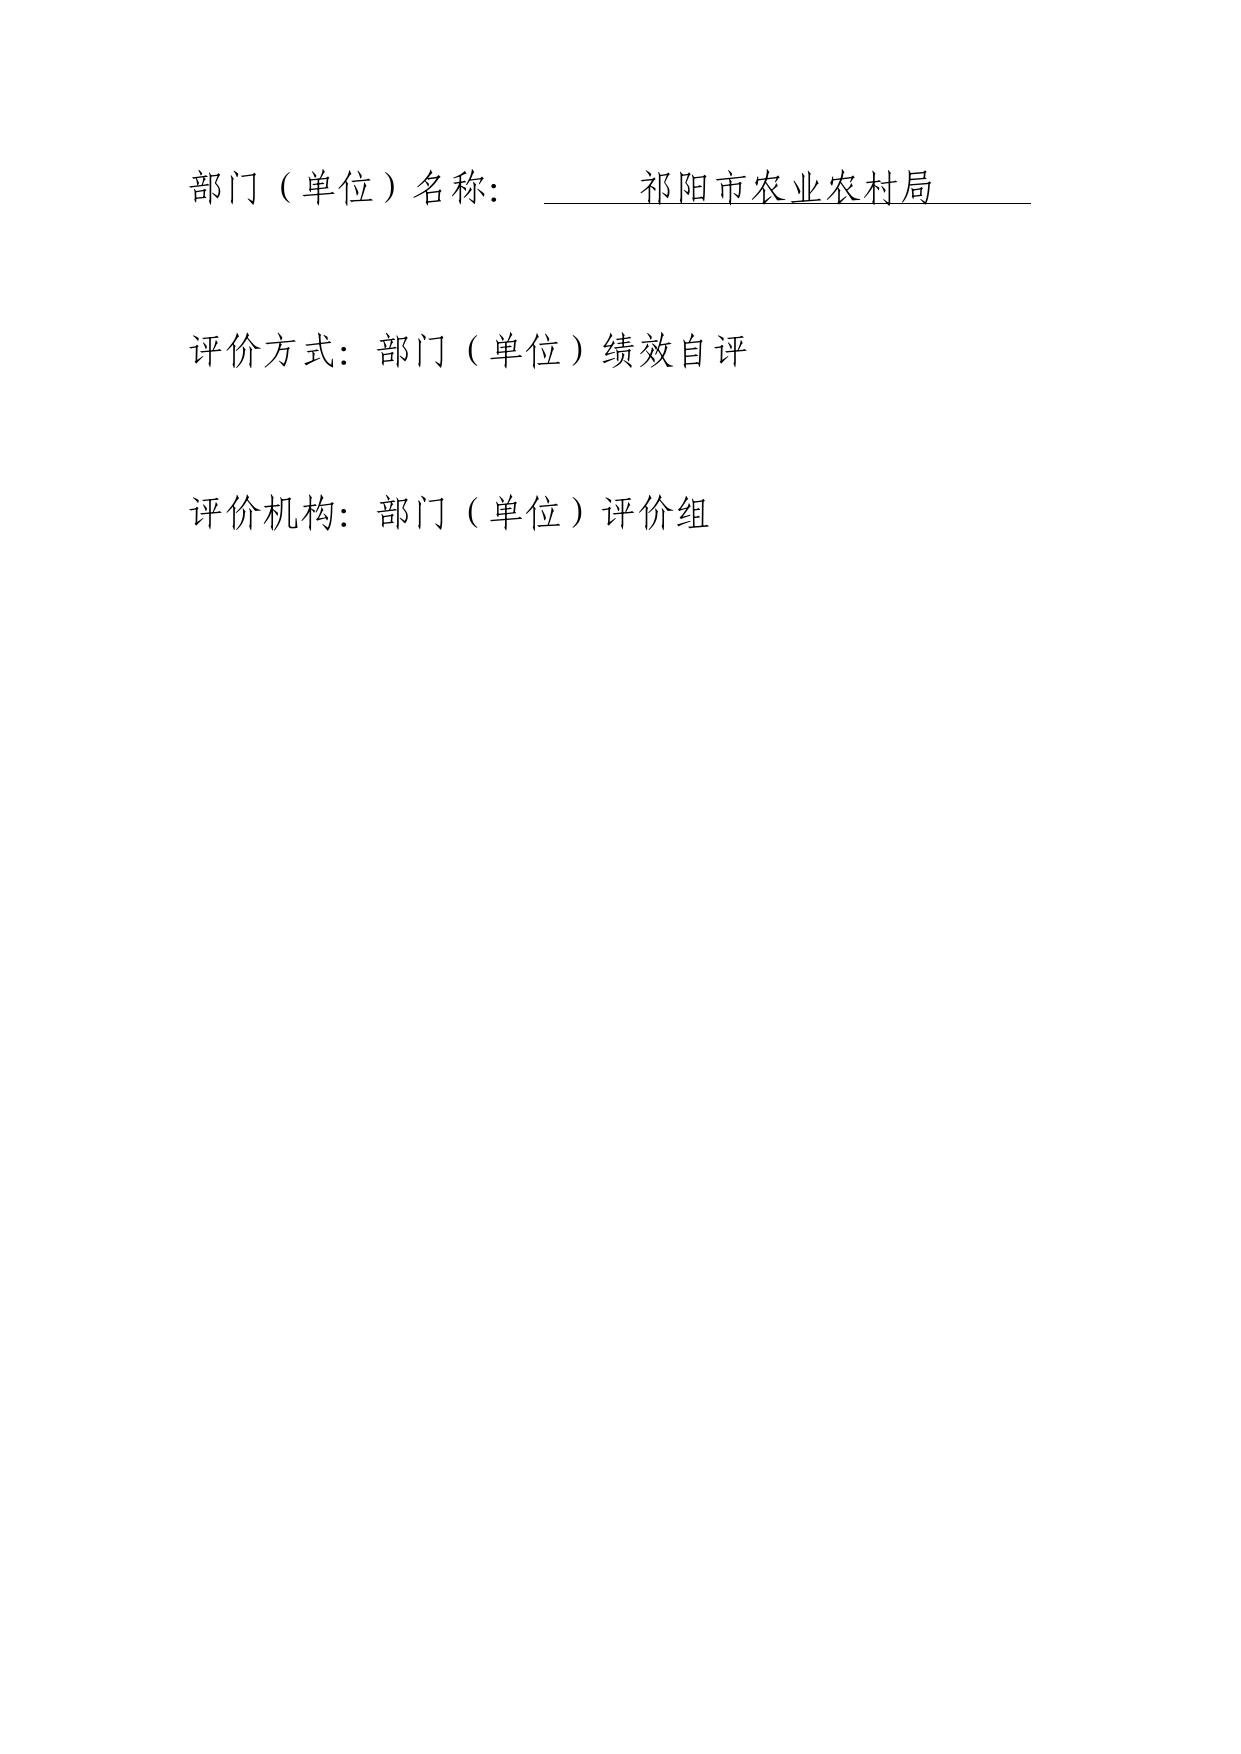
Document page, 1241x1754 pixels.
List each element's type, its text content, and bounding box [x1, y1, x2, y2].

text 评价机构：部门（单位）评价组 [187, 478, 1053, 543]
text 评价方式：部门（单位）绩效自评 [187, 316, 1053, 381]
text 部门（单位）名称： 祁阳市农业农村局 [187, 153, 1053, 218]
